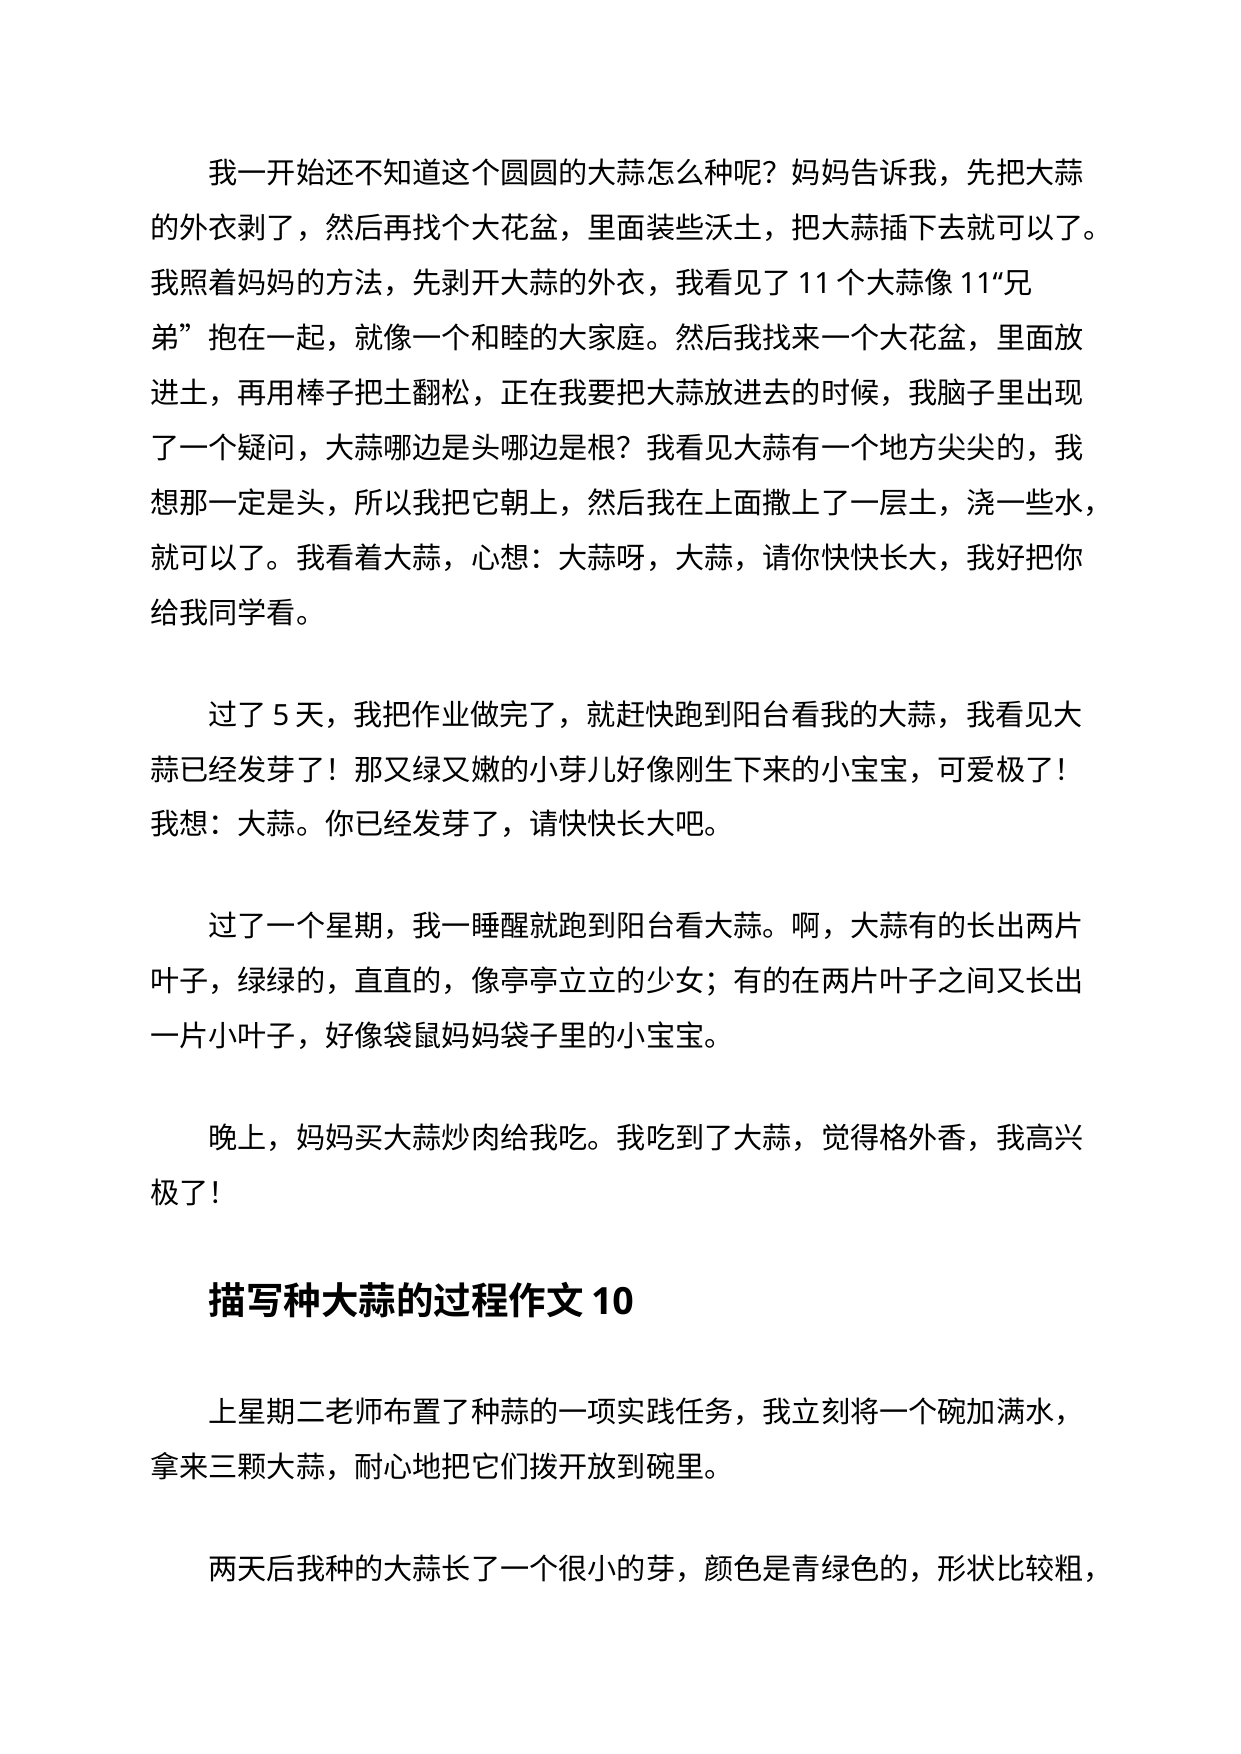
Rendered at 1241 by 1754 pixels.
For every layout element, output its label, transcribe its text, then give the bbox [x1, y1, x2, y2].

text 晚上，妈妈买大蒜炒肉给我吃。我吃到了大蒜，觉得格外香，我高兴极了！ [150, 1114, 1090, 1211]
text 描写种大蒜的过程作文10 [150, 1271, 1090, 1325]
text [150, 1545, 1090, 1587]
text 过了5天，我把作业做完了，就赶快跑到阳台看我的大蒜，我看见大蒜已经发芽了！那又绿又嫩的小芽儿好像刚生下来的小宝宝，可爱极了！我想：大蒜。你已经发芽了，请快快长大吧。 [150, 691, 1090, 843]
text 上星期二老师布置了种蒜的一项实践任务，我立刻将一个碗加满水，拿来三颗大蒜，耐心地把它们拨开放到碗里。 [150, 1388, 1090, 1486]
text 过了一个星期，我一睡醒就跑到阳台看大蒜。啊，大蒜有的长出两片叶子，绿绿的，直直的，像亭亭立立的少女；有的在两片叶子之间又长出一片小叶子，好像袋鼠妈妈袋子里的小宝宝。 [150, 903, 1090, 1055]
text 我一开始还不知道这个圆圆的大蒜怎么种呢？妈妈告诉我，先把大蒜的外衣剥了，然后再找个大花盆，里面装些沃土，把大蒜插下去就可以了。我照着妈妈的方法，先剥开大蒜的外衣，我看见了11个大蒜像11“兄弟”抱在一起，就像一个和睦的大家庭。然后我找来一个大花盆，里面放进土，再用棒子把土翻松，正在我要把大蒜放进去的时候，我脑子里出现了一个疑问，大蒜哪边是头哪边是根？我看见大蒜有一个地方尖尖的，我想那一定是头，所以我把它朝上，然后我在上面撒上了一层土，浇一些水，就可以了。我看着大蒜，心想：大蒜呀，大蒜，请你快快长大，我好把你给我同学看。 [150, 150, 1090, 632]
